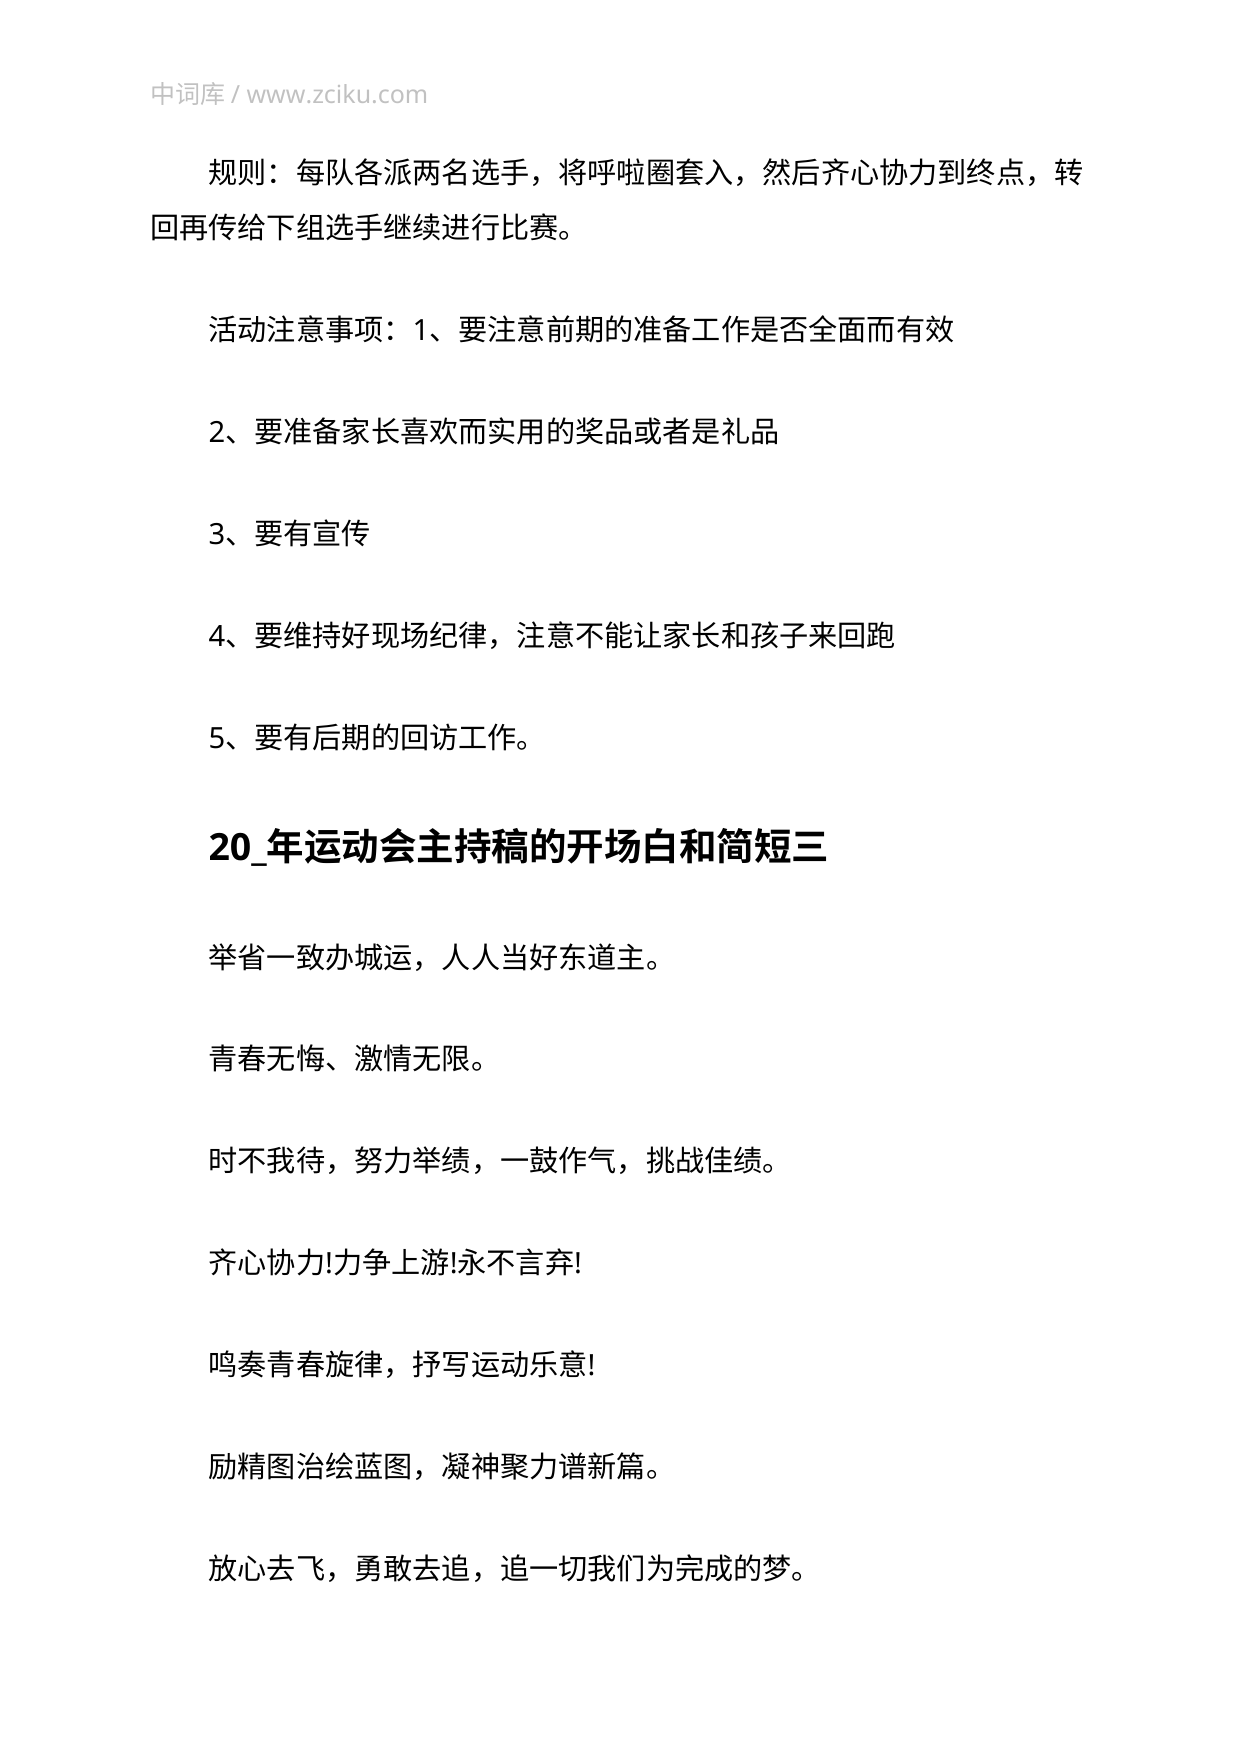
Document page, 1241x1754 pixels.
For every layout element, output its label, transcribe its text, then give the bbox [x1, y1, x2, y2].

text 活动注意事项：1、要注意前期的准备工作是否全面而有效 [150, 307, 1090, 349]
text 时不我待，努力举绩，一鼓作气，挑战佳绩。 [150, 1138, 1090, 1180]
text 规则：每队各派两名选手，将呼啦圈套入，然后齐心协力到终点，转回再传给下组选手继续进行比赛。 [150, 150, 1090, 247]
text 3、要有宣传 [150, 511, 1090, 553]
text 4、要维持好现场纪律，注意不能让家长和孩子来回跑 [150, 613, 1090, 655]
text 放心去飞，勇敢去追，追一切我们为完成的梦。 [150, 1545, 1090, 1587]
text 青春无悔、激情无限。 [150, 1036, 1090, 1078]
text 鸣奏青春旋律，抒写运动乐意! [150, 1341, 1090, 1384]
text 5、要有后期的回访工作。 [150, 714, 1090, 757]
text 2、要准备家长喜欢而实用的奖品或者是礼品 [150, 409, 1090, 451]
text 齐心协力!力争上游!永不言弃! [150, 1239, 1090, 1282]
text 励精图治绘蓝图，凝神聚力谱新篇。 [150, 1443, 1090, 1486]
text 举省一致办城运，人人当好东道主。 [150, 934, 1090, 976]
text 20_年运动会主持稿的开场白和简短三 [150, 817, 1090, 871]
